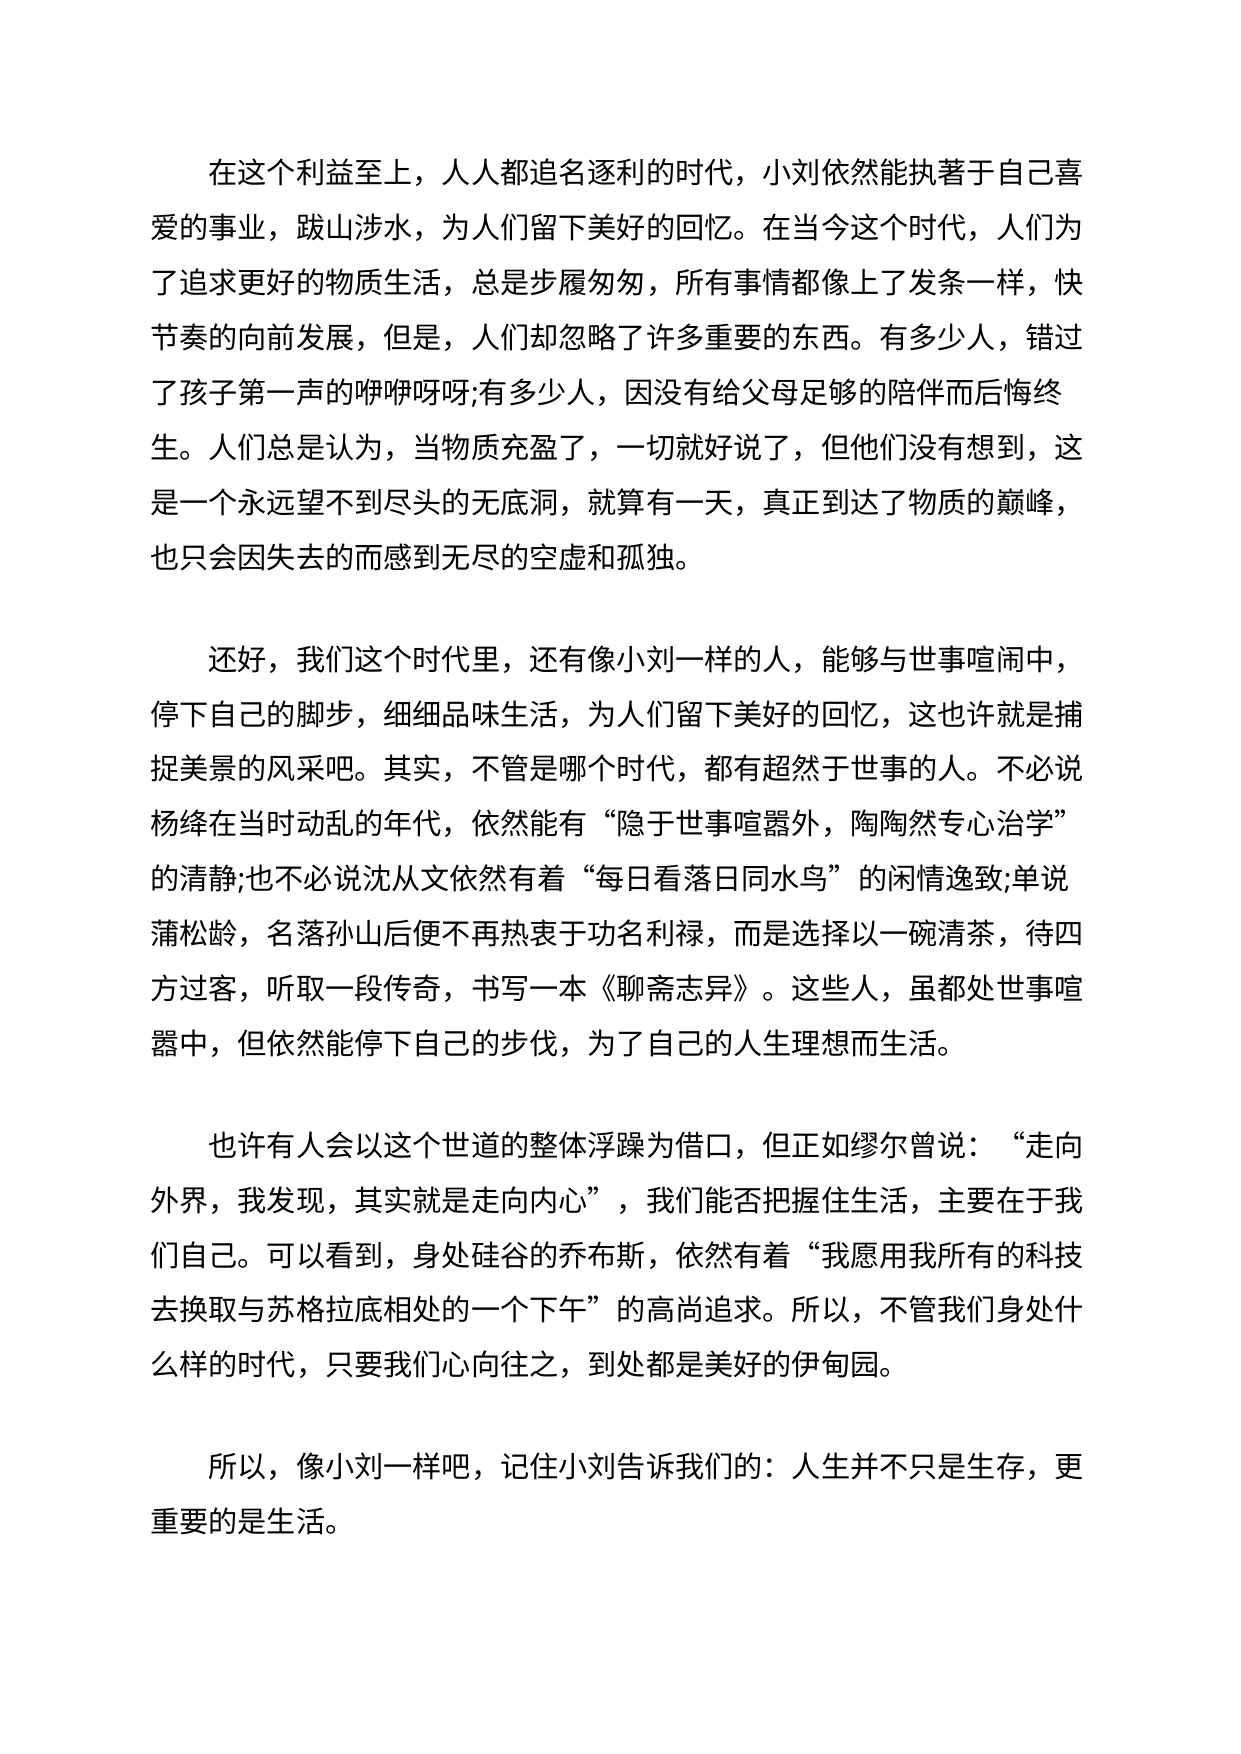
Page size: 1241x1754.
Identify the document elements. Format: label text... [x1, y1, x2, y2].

text 在这个利益至上，人人都追名逐利的时代，小刘依然能执著于自己喜爱的事业，跋山涉水，为人们留下美好的回忆。在当今这个时代，人们为了追求更好的物质生活，总是步履匆匆，所有事情都像上了发条一样，快节奏的向前发展，但是，人们却忽略了许多重要的东西。有多少人，错过了孩子第一声的咿咿呀呀;有多少人，因没有给父母足够的陪伴而后悔终生。人们总是认为，当物质充盈了，一切就好说了，但他们没有想到，这是一个永远望不到尽头的无底洞，就算有一天，真正到达了物质的巅峰，也只会因失去的而感到无尽的空虚和孤独。 [150, 150, 1090, 577]
text 所以，像小刘一样吧，记住小刘告诉我们的：人生并不只是生存，更重要的是生活。 [150, 1444, 1090, 1541]
text 还好，我们这个时代里，还有像小刘一样的人，能够与世事喧闹中，停下自己的脚步，细细品味生活，为人们留下美好的回忆，这也许就是捕捉美景的风采吧。其实，不管是哪个时代，都有超然于世事的人。不必说杨绛在当时动乱的年代，依然能有“隐于世事喧嚣外，陶陶然专心治学”的清静;也不必说沈从文依然有着“每日看落日同水鸟”的闲情逸致;单说蒲松龄，名落孙山后便不再热衷于功名利禄，而是选择以一碗清茶，待四方过客，听取一段传奇，书写一本《聊斋志异》。这些人，虽都处世事喧嚣中，但依然能停下自己的步伐，为了自己的人生理想而生活。 [150, 636, 1090, 1063]
text 也许有人会以这个世道的整体浮躁为借口，但正如缪尔曾说：“走向外界，我发现，其实就是走向内心”，我们能否把握住生活，主要在于我们自己。可以看到，身处硅谷的乔布斯，依然有着“我愿用我所有的科技去换取与苏格拉底相处的一个下午”的高尚追求。所以，不管我们身处什么样的时代，只要我们心向往之，到处都是美好的伊甸园。 [150, 1122, 1090, 1384]
